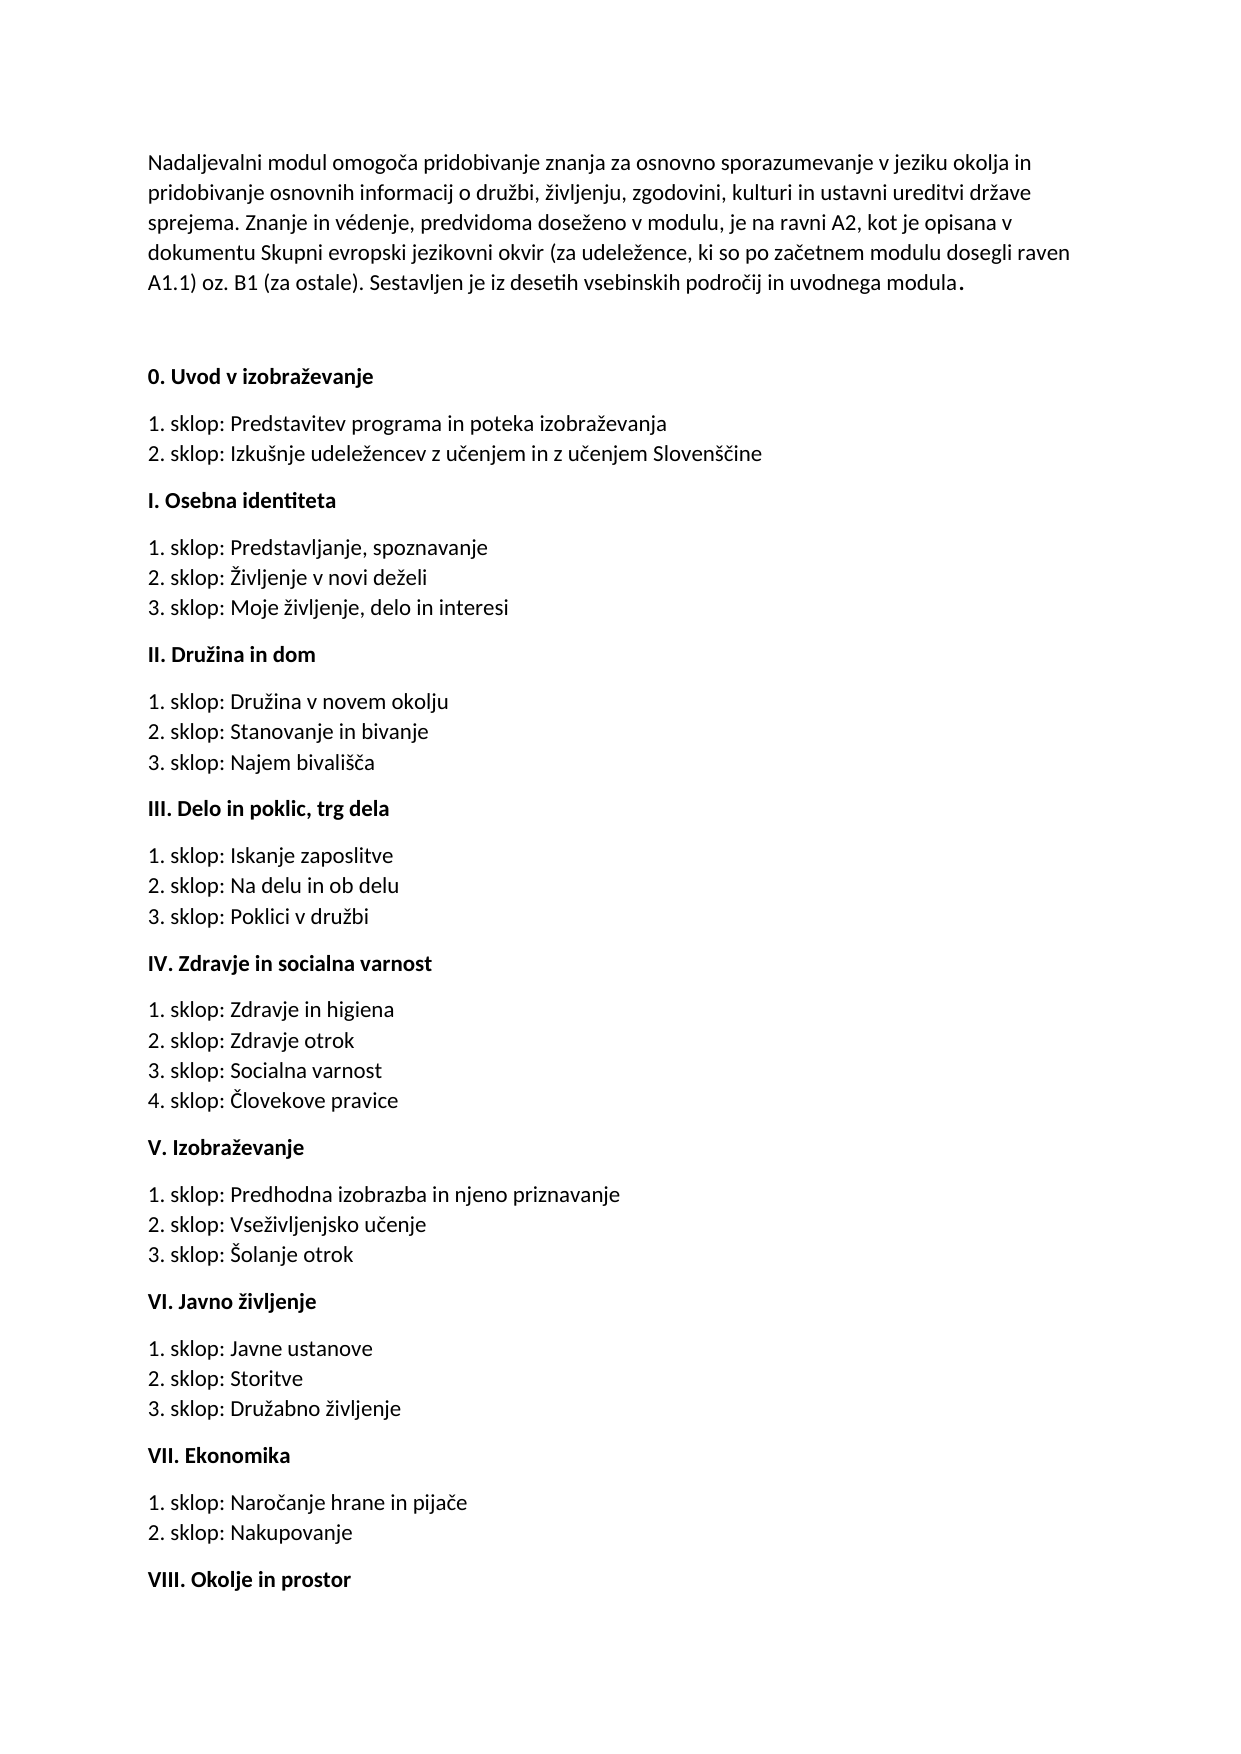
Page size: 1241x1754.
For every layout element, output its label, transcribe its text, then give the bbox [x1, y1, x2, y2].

text V. Izobraževanje [148, 1133, 1093, 1161]
text 1. sklop: Naročanje hrane in pijače 2. sklop: Nakupovanje [148, 1488, 1093, 1546]
text VI. Javno življenje [148, 1287, 1093, 1315]
text VII. Ekonomika [148, 1441, 1093, 1469]
text II. Družina in dom [148, 640, 1093, 668]
text 1. sklop: Predstavitev programa in poteka izobraževanja 2. sklop: Izkušnje udeležencev z učenjem in z učenjem Slovenščine [148, 409, 1093, 467]
text I. Osebna identiteta [148, 486, 1093, 514]
text VIII. Okolje in prostor [148, 1565, 1093, 1593]
text III. Delo in poklic, trg dela [148, 794, 1093, 822]
text 1. sklop: Predstavljanje, spoznavanje 2. sklop: Življenje v novi deželi 3. sklop: Moje življenje, delo in interesi [148, 533, 1093, 621]
text 0. Uvod v izobraževanje [148, 362, 1093, 390]
text 1. sklop: Iskanje zaposlitve 2. sklop: Na delu in ob delu 3. sklop: Poklici v družbi [148, 841, 1093, 930]
text Nadaljevalni modul omogoča pridobivanje znanja za osnovno sporazumevanje v jeziku okolja in pridobivanje osnovnih informacij o družbi, življenju, zgodovini, kulturi in ustavni ureditvi države sprejema. Znanje in védenje, predvidoma doseženo v modulu, je na ravni A2, kot je opisana v dokumentu Skupni evropski jezikovni okvir (za udeležence, ki so po začetnem modulu dosegli raven A1.1) oz. B1 (za ostale). Sestavljen je iz desetih vsebinskih področij in uvodnega modula. [148, 148, 1093, 296]
text IV. Zdravje in socialna varnost [148, 949, 1093, 977]
text 1. sklop: Družina v novem okolju 2. sklop: Stanovanje in bivanje 3. sklop: Najem bivališča [148, 687, 1093, 776]
text 1. sklop: Zdravje in higiena 2. sklop: Zdravje otrok 3. sklop: Socialna varnost 4. sklop: Človekove pravice [148, 996, 1093, 1114]
text 1. sklop: Javne ustanove 2. sklop: Storitve 3. sklop: Družabno življenje [148, 1334, 1093, 1422]
text 1. sklop: Predhodna izobrazba in njeno priznavanje 2. sklop: Vseživljenjsko učenje 3. sklop: Šolanje otrok [148, 1180, 1093, 1268]
